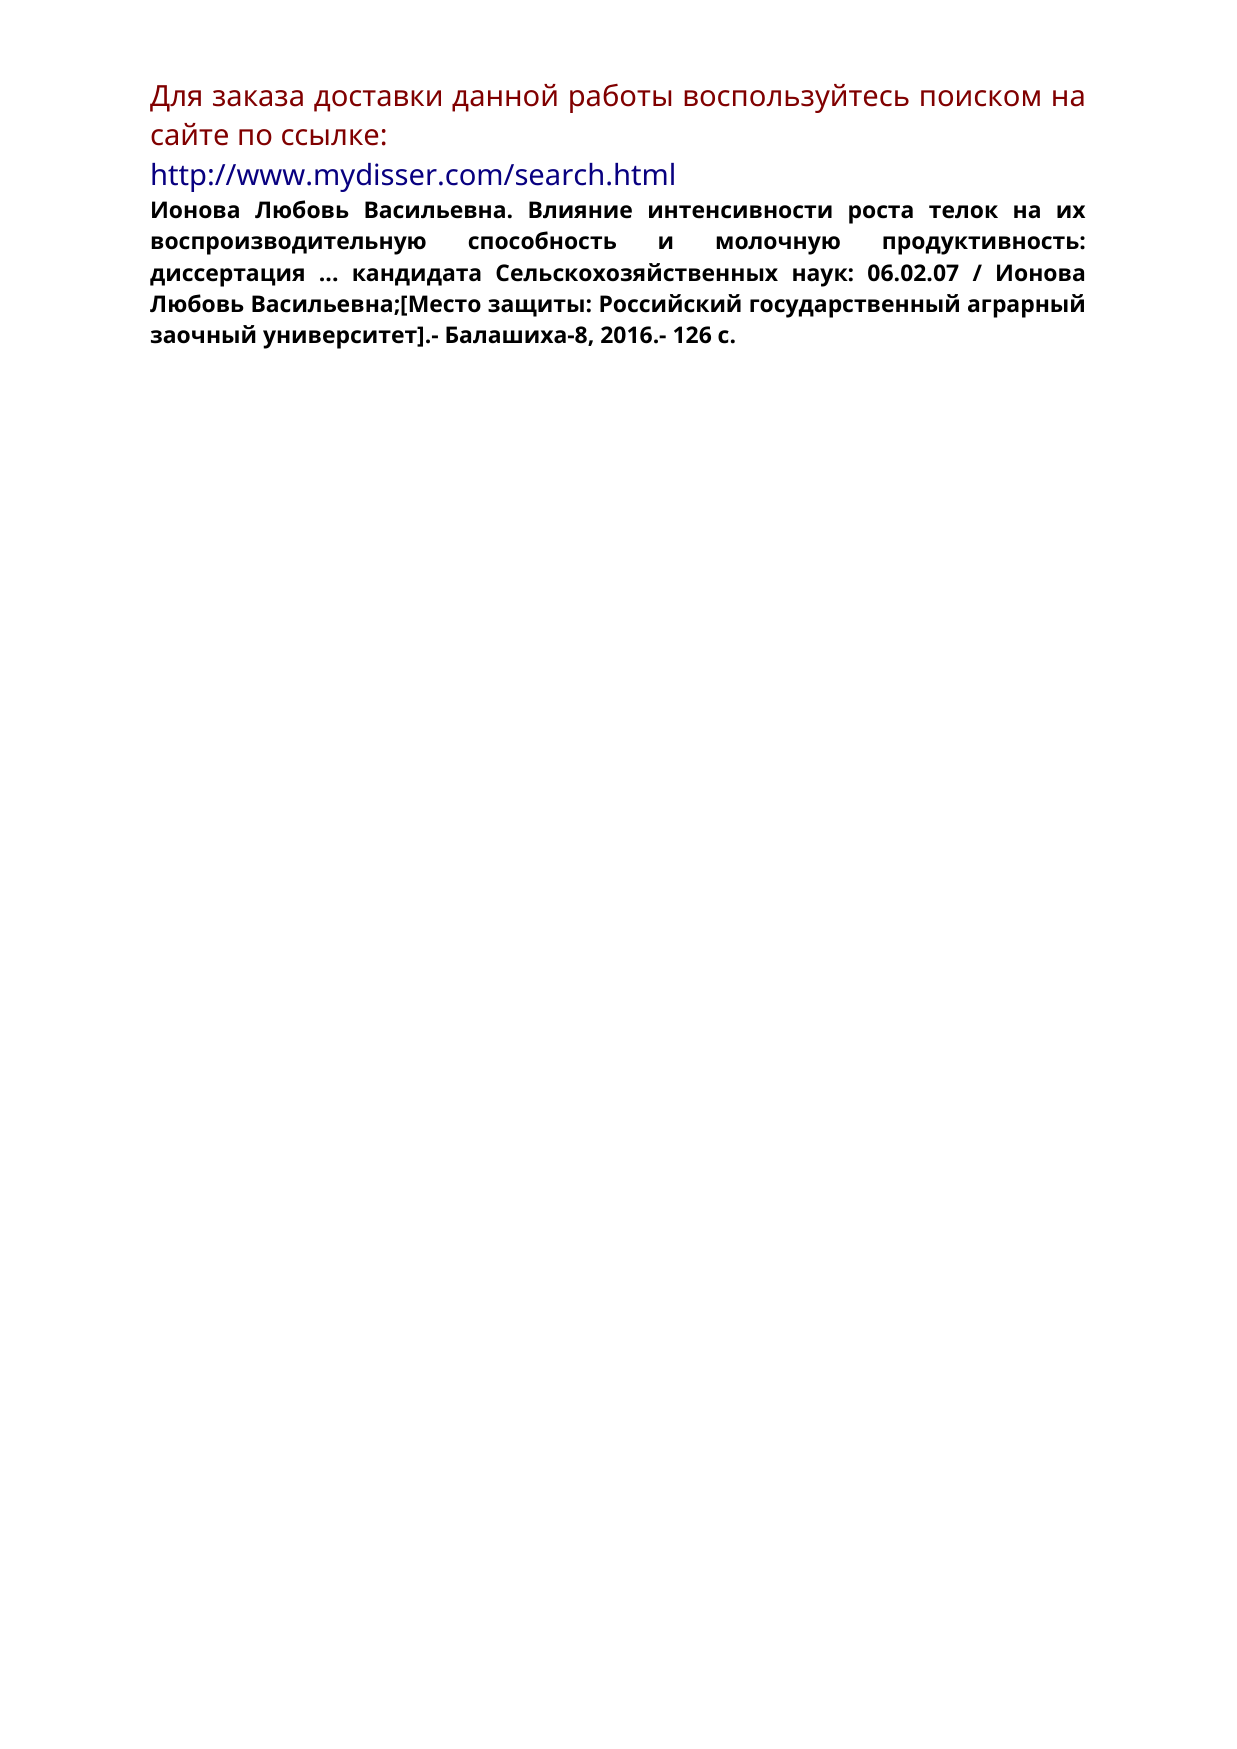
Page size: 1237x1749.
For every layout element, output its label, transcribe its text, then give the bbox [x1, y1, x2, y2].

text Ионова Любовь Васильевна. Влияние интенсивности роста телок на их воспроизводительную способность и молочную продуктивность: диссертация ... кандидата Сельскохозяйственных наук: 06.02.07 / Ионова Любовь Васильевна;[Место защиты: Российский государственный аграрный заочный университет].- Балашиха-8, 2016.- 126 с. [150, 194, 1086, 350]
